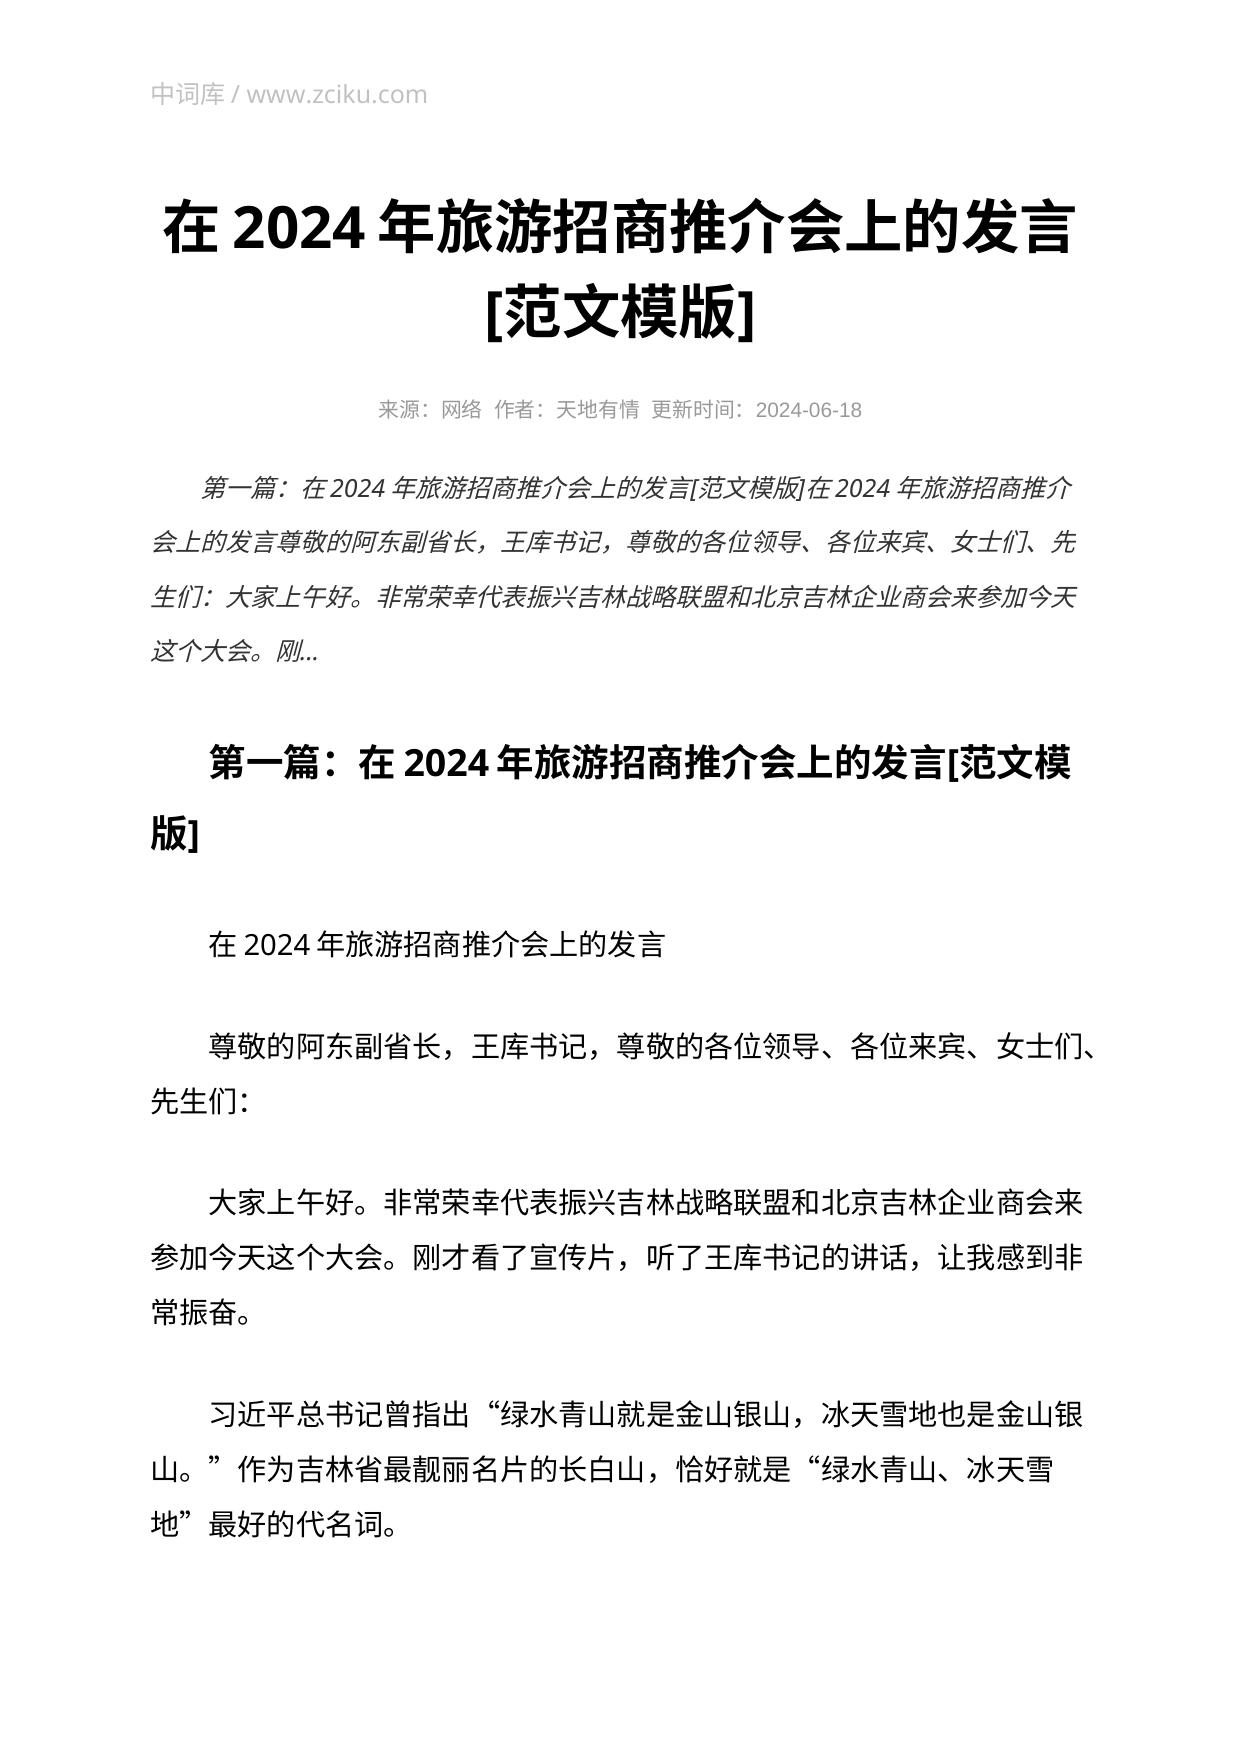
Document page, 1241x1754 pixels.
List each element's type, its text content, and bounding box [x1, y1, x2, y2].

text 尊敬的阿东副省长，王库书记，尊敬的各位领导、各位来宾、女士们、先生们： [150, 1023, 1090, 1120]
text 习近平总书记曾指出“绿水青山就是金山银山，冰天雪地也是金山银山。”作为吉林省最靓丽名片的长白山，恰好就是“绿水青山、冰天雪地”最好的代名词。 [150, 1391, 1090, 1543]
text 在2024年旅游招商推介会上的发言 [150, 921, 1090, 964]
text 来源：网络 作者：天地有情 更新时间：2024-06-18 [150, 398, 1090, 422]
text 第一篇：在2024年旅游招商推介会上的发言[范文模版]在2024年旅游招商推介会上的发言尊敬的阿东副省长，王库书记，尊敬的各位领导、各位来宾、女士们、先生们：大家上午好。非常荣幸代表振兴吉林战略联盟和北京吉林企业商会来参加今天这个大会。刚... [150, 468, 1090, 668]
text 大家上午好。非常荣幸代表振兴吉林战略联盟和北京吉林企业商会来参加今天这个大会。刚才看了宣传片，听了王库书记的讲话，让我感到非常振奋。 [150, 1180, 1090, 1332]
subtitle 在2024年旅游招商推介会上的发言[范文模版] [150, 181, 1090, 351]
text 第一篇：在2024年旅游招商推介会上的发言[范文模版] [150, 733, 1090, 858]
